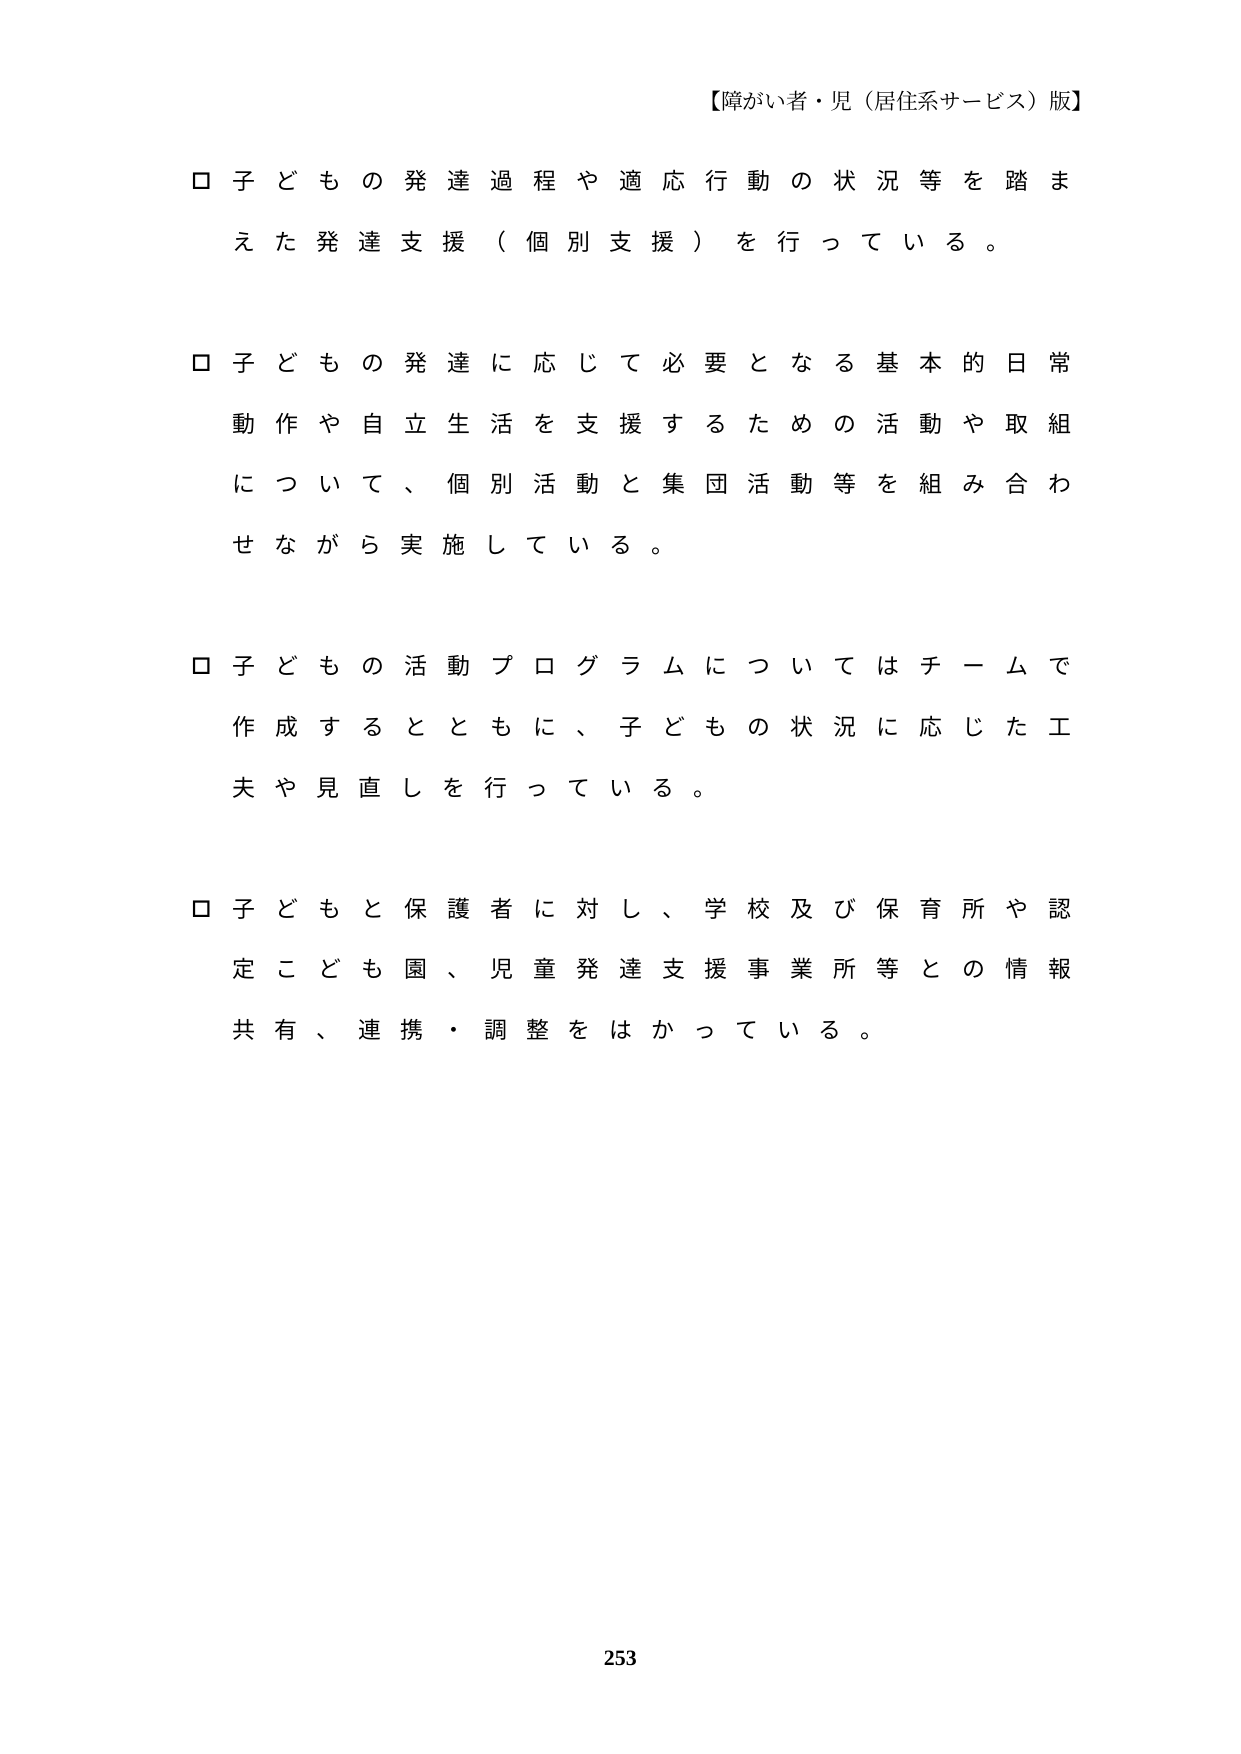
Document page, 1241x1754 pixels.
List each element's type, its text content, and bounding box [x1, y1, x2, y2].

list 子どもの活動プログラムについてはチームで作成するとともに、子どもの状況に応じた工夫や見直しを行っている。 [174, 634, 1091, 816]
list 子どもの発達過程や適応行動の状況等を踏まえた発達支援（個別支援）を行っている。 [174, 149, 1091, 271]
list 子どもと保護者に対し、学校及び保育所や認定こども園、児童発達支援事業所等との情報共有、連携・調整をはかっている。 [174, 877, 1091, 1059]
list 子どもの発達に応じて必要となる基本的日常動作や自立生活を支援するための活動や取組について、個別活動と集団活動等を組み合わせながら実施している。 [174, 331, 1091, 574]
